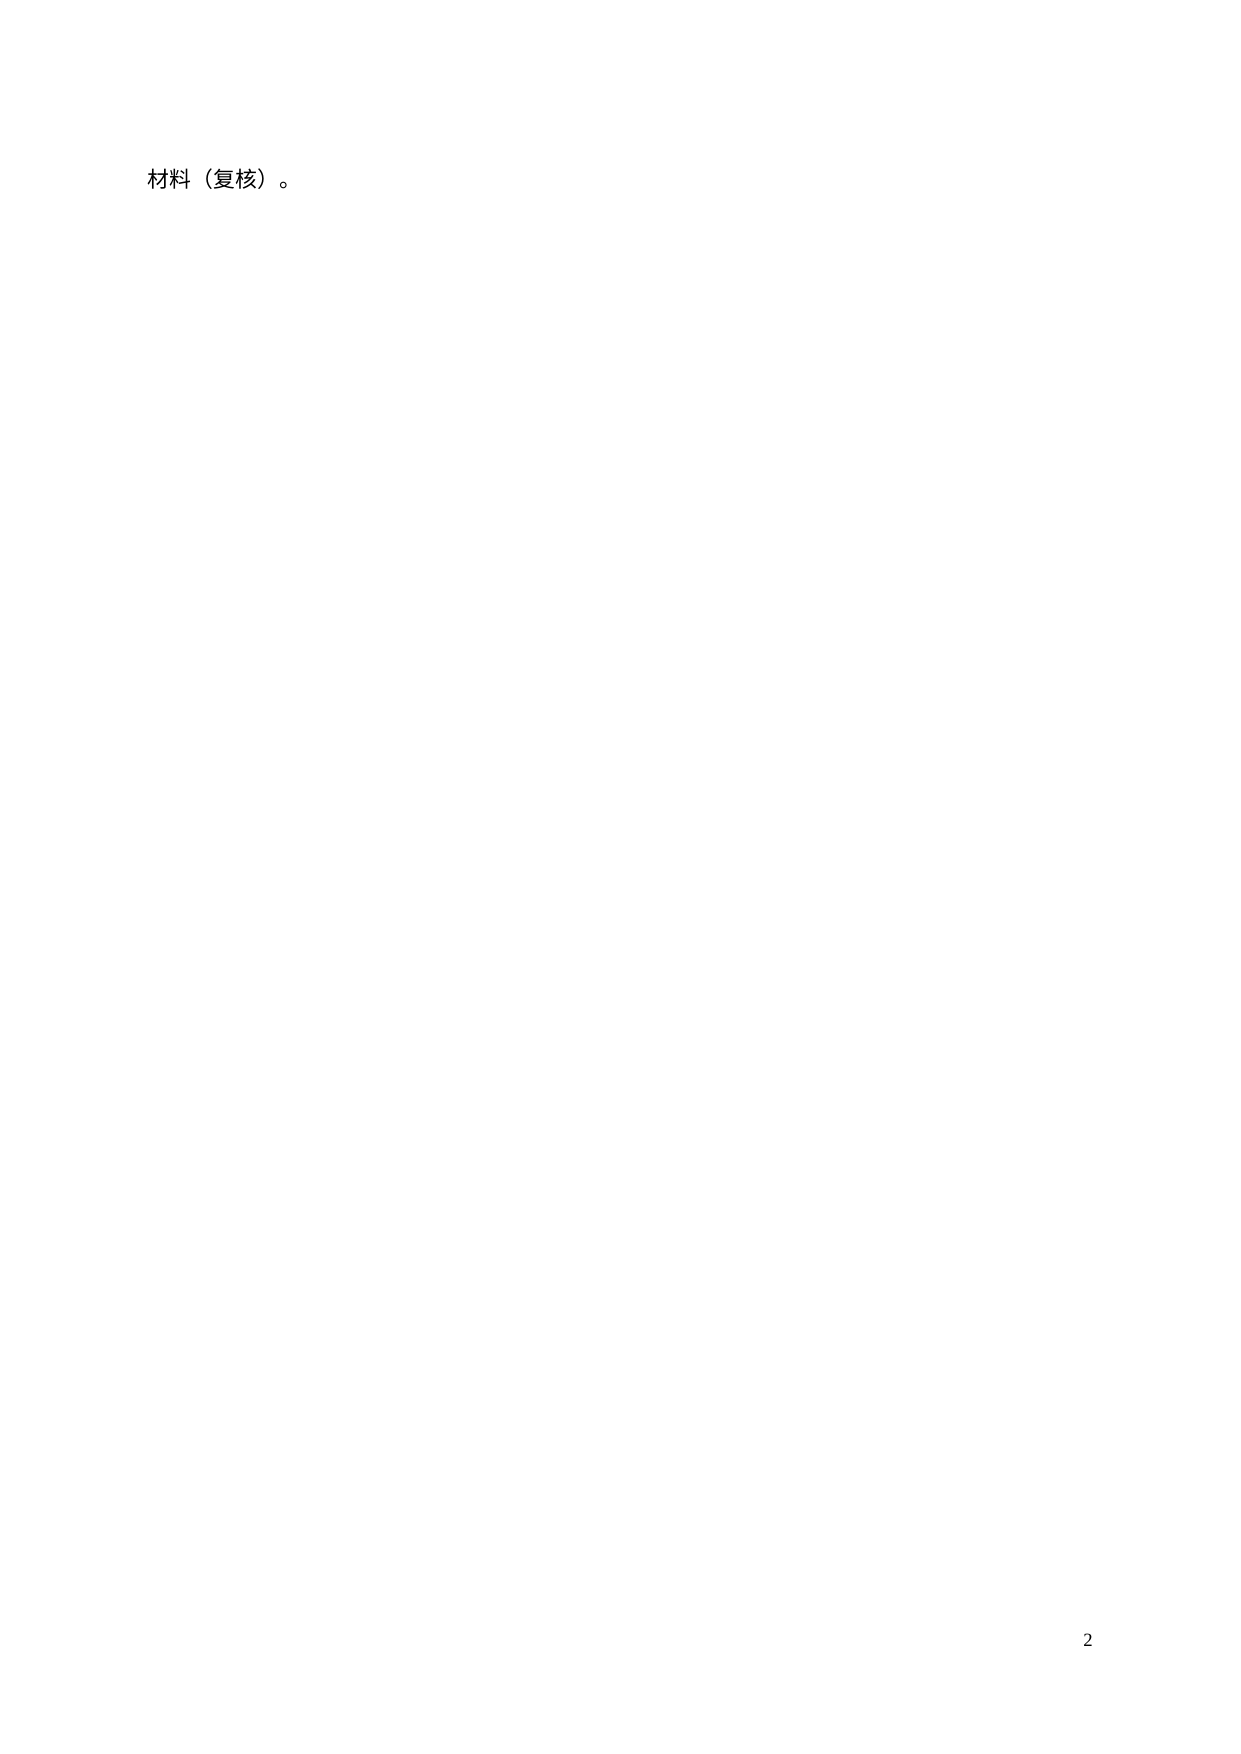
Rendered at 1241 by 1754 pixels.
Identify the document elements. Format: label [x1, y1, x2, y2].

text [148, 162, 1092, 194]
